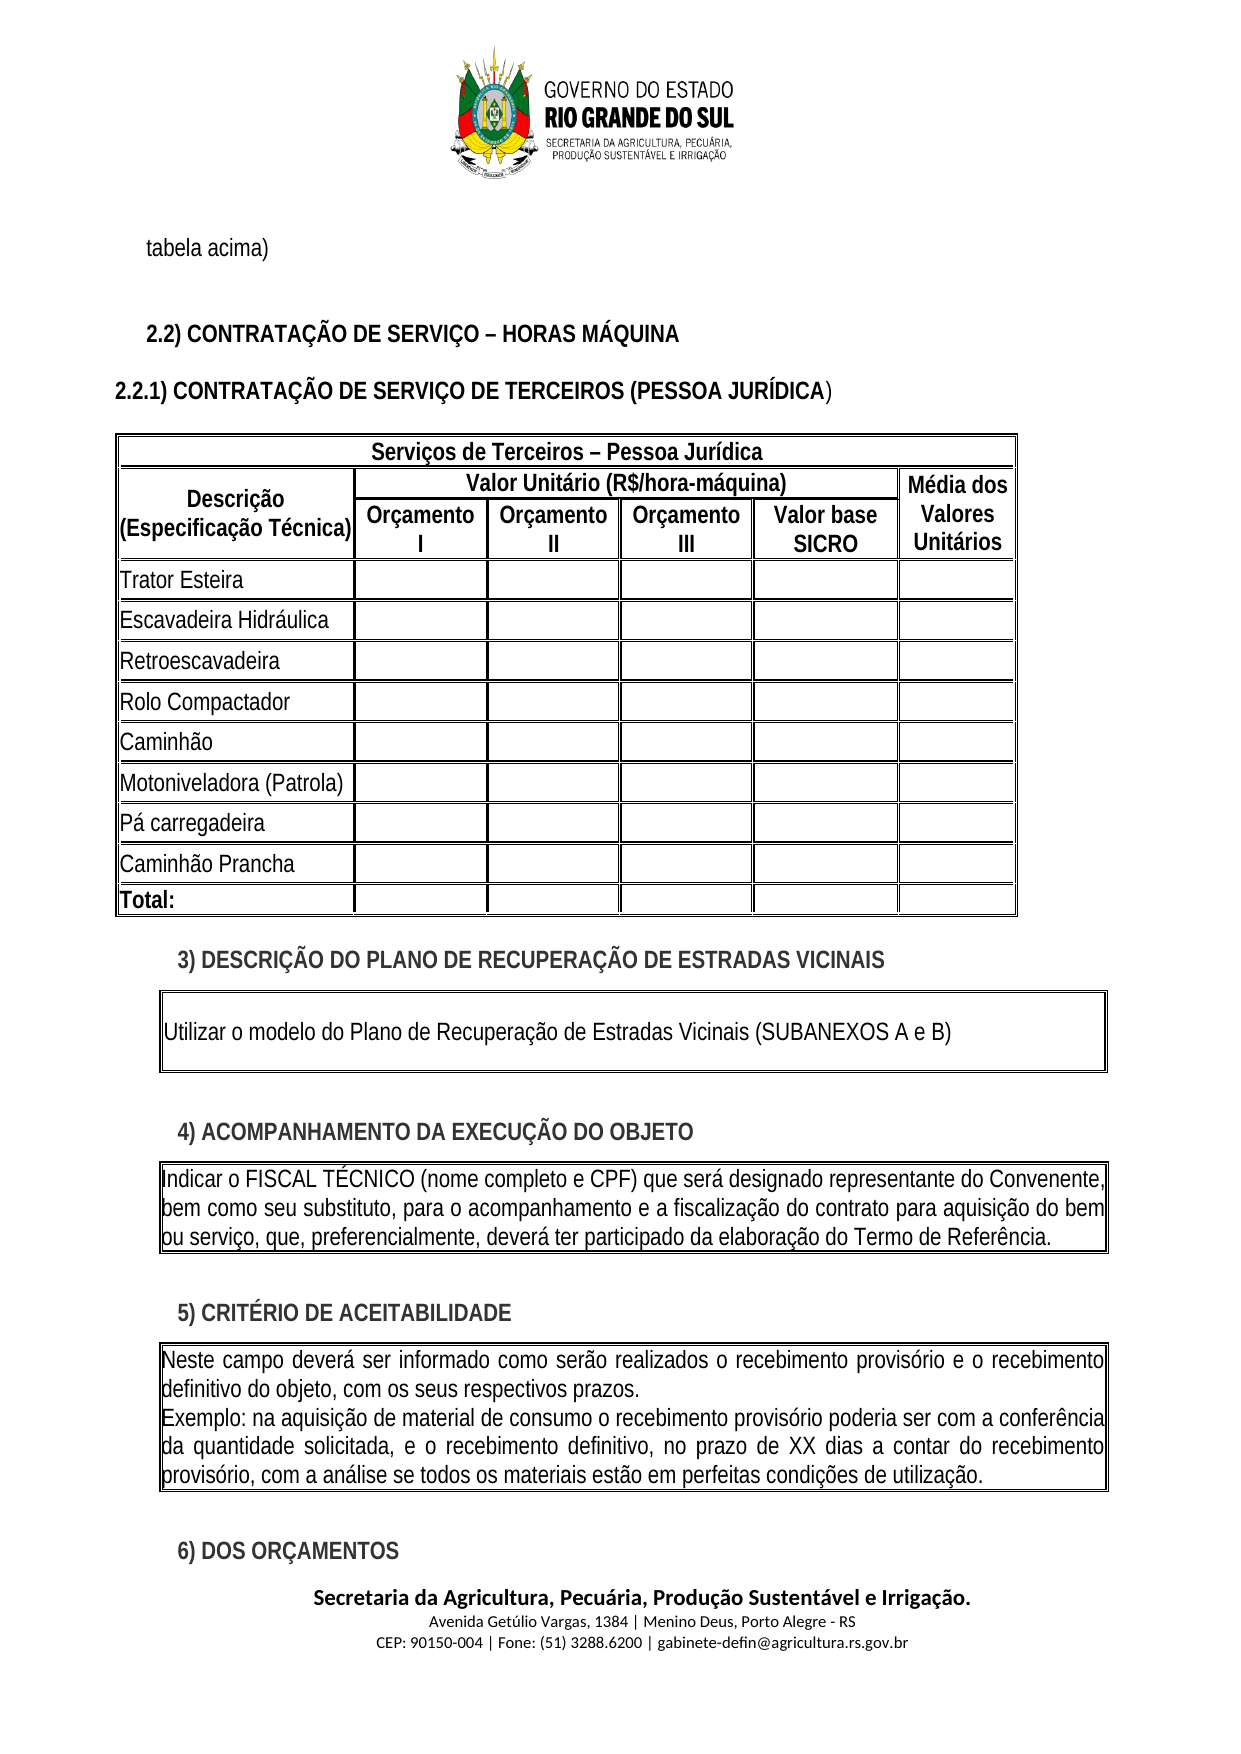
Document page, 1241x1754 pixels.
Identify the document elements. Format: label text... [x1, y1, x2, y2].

text 6) DOS ORÇAMENTOS [177, 1536, 1107, 1565]
text 4) ACOMPANHAMENTO DA EXECUÇÃO DO OBJETO [177, 1117, 1107, 1146]
picture [432, 35, 758, 196]
table_header 2.2.1) CONTRATAÇÃO DE SERVIÇO DE TERCEIROS (PESSOA JURÍDICA) [117, 437, 1016, 916]
text 3) DESCRIÇÃO DO PLANO DE RECUPERAÇÃO DE ESTRADAS VICINAIS [177, 946, 1107, 974]
table_header Utilizar o modelo do Plano de Recuperação de Estradas Vicinais (SUBANEXOS A e B) [163, 993, 1104, 1069]
text 5) CRITÉRIO DE ACEITABILIDADE [177, 1298, 1107, 1327]
table_header Neste campo deverá ser informado como serão realizados o recebimento provisório e o recebimento definitivo do objeto, com os seus respectivos prazos. Exemplo: na aquisição de material de consumo o recebimento provisório poderia ser com a conferência da quantidade solicitada, e o recebimento definitivo, no prazo de XX dias a contar do recebimento provisório, com a análise se todos os materiais estão em perfeitas condições de utilização. [163, 1346, 1105, 1489]
table_cell [115, 917, 1016, 946]
table_header 2.2.1) CONTRATAÇÃO DE SERVIÇO DE TERCEIROS (PESSOA JURÍDICA) [115, 376, 1016, 433]
table_header Indicar o FISCAL TÉCNICO (nome completo e CPF) que será designado representante do Convenente, bem como seu substituto, para o acompanhamento e a fiscalização do contrato para aquisição do bem ou serviço, que, preferencialmente, deverá ter participado da elaboração do Termo de Referência. [163, 1165, 1105, 1250]
